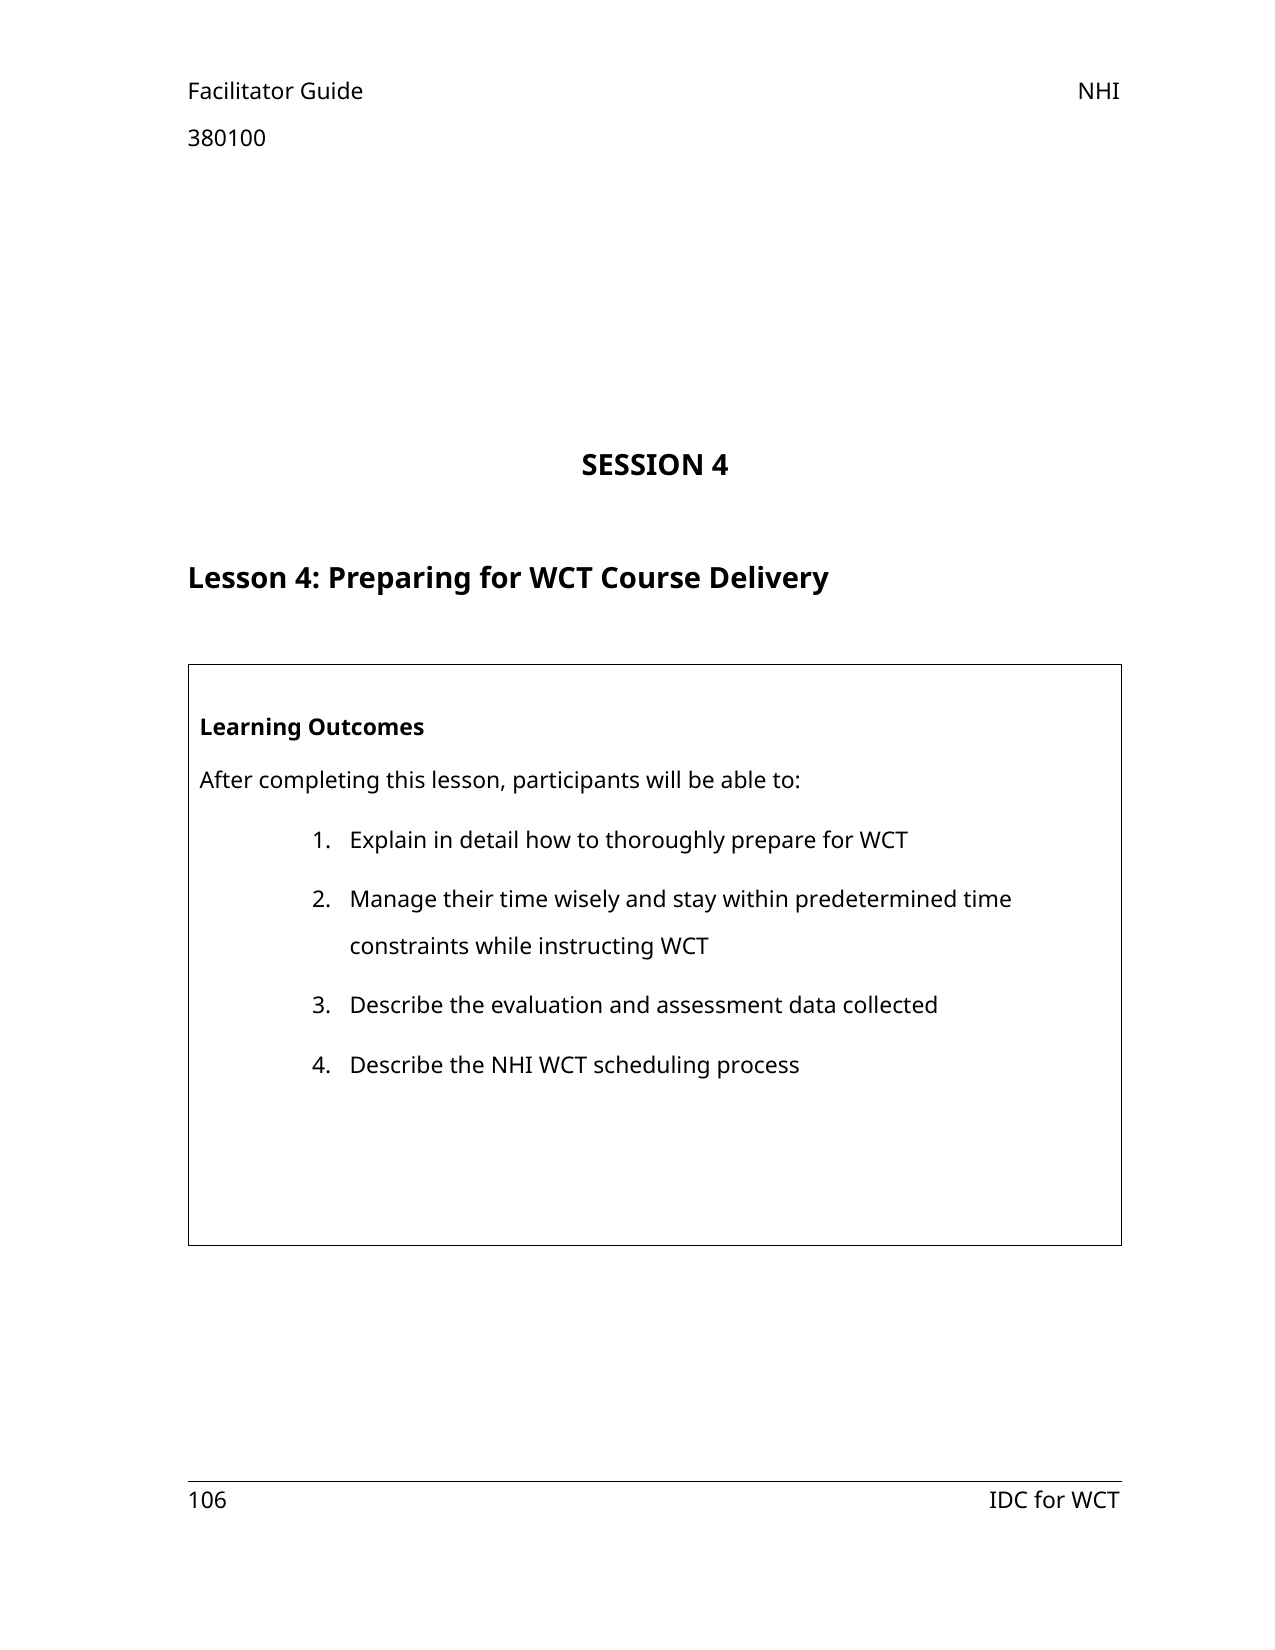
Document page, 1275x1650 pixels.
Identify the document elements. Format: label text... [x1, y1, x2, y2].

subtitle SESSION 4 [187, 444, 1122, 484]
table_header Learning Outcomes After completing this lesson, participants will be able to: Explain in detail how to thoroughly prepare for WCT Manage their time wisely and stay within predetermined time constraints while instructing WCT Describe the evaluation and assessment data collected Describe the NHI WCT scheduling process [189, 665, 1121, 1244]
text Lesson 4: Preparing for WCT Course Delivery [187, 557, 1122, 597]
